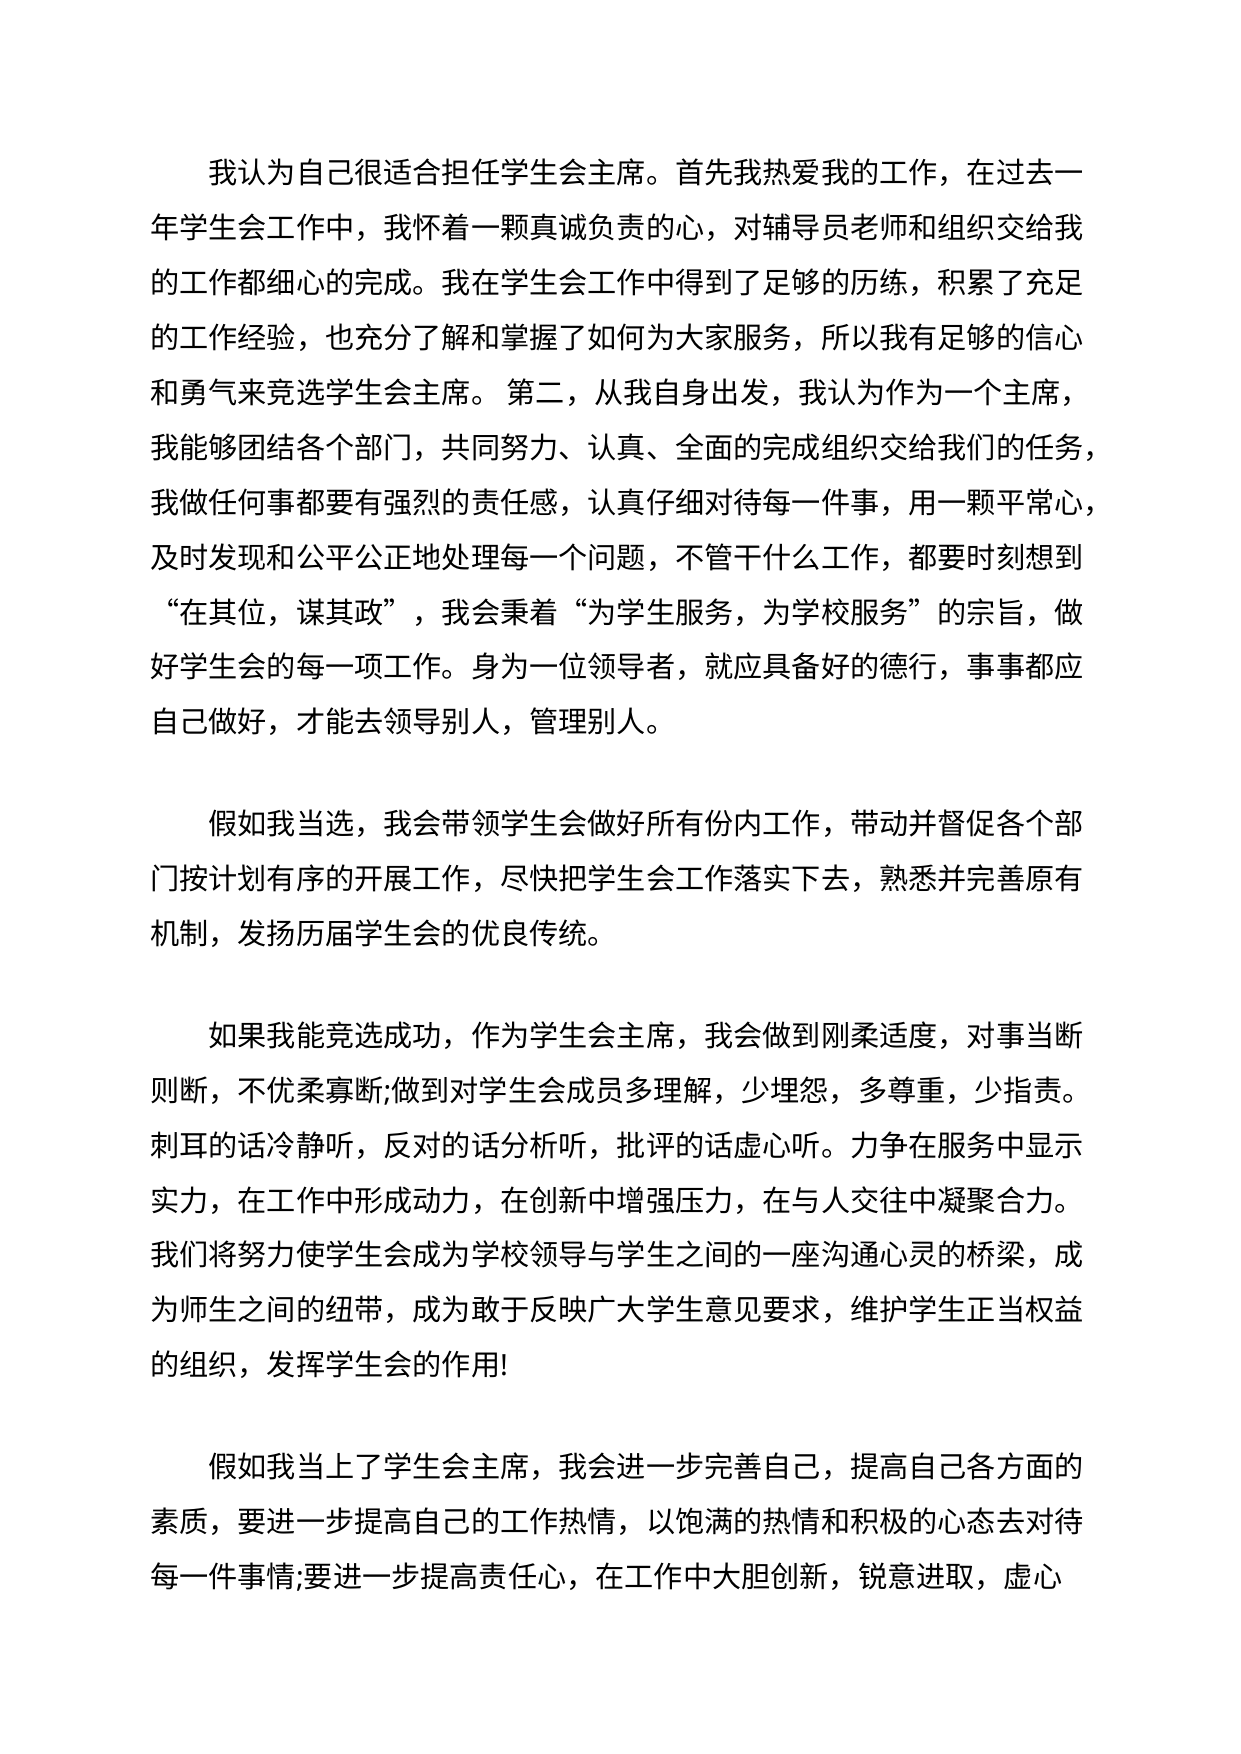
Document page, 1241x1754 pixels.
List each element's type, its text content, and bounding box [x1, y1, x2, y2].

text 我认为自己很适合担任学生会主席。首先我热爱我的工作，在过去一年学生会工作中，我怀着一颗真诚负责的心，对辅导员老师和组织交给我的工作都细心的完成。我在学生会工作中得到了足够的历练，积累了充足的工作经验，也充分了解和掌握了如何为大家服务，所以我有足够的信心和勇气来竞选学生会主席。 第二，从我自身出发，我认为作为一个主席，我能够团结各个部门，共同努力、认真、全面的完成组织交给我们的任务，我做任何事都要有强烈的责任感，认真仔细对待每一件事，用一颗平常心，及时发现和公平公正地处理每一个问题，不管干什么工作，都要时刻想到“在其位，谋其政”，我会秉着“为学生服务，为学校服务”的宗旨，做好学生会的每一项工作。身为一位领导者，就应具备好的德行，事事都应自己做好，才能去领导别人，管理别人。 [150, 150, 1090, 741]
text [150, 1444, 1090, 1596]
text 假如我当选，我会带领学生会做好所有份内工作，带动并督促各个部门按计划有序的开展工作，尽快把学生会工作落实下去，熟悉并完善原有机制，发扬历届学生会的优良传统。 [150, 801, 1090, 953]
text 如果我能竞选成功，作为学生会主席，我会做到刚柔适度，对事当断则断，不优柔寡断;做到对学生会成员多理解，少埋怨，多尊重，少指责。刺耳的话冷静听，反对的话分析听，批评的话虚心听。力争在服务中显示实力，在工作中形成动力，在创新中增强压力，在与人交往中凝聚合力。我们将努力使学生会成为学校领导与学生之间的一座沟通心灵的桥梁，成为师生之间的纽带，成为敢于反映广大学生意见要求，维护学生正当权益的组织，发挥学生会的作用! [150, 1012, 1090, 1384]
